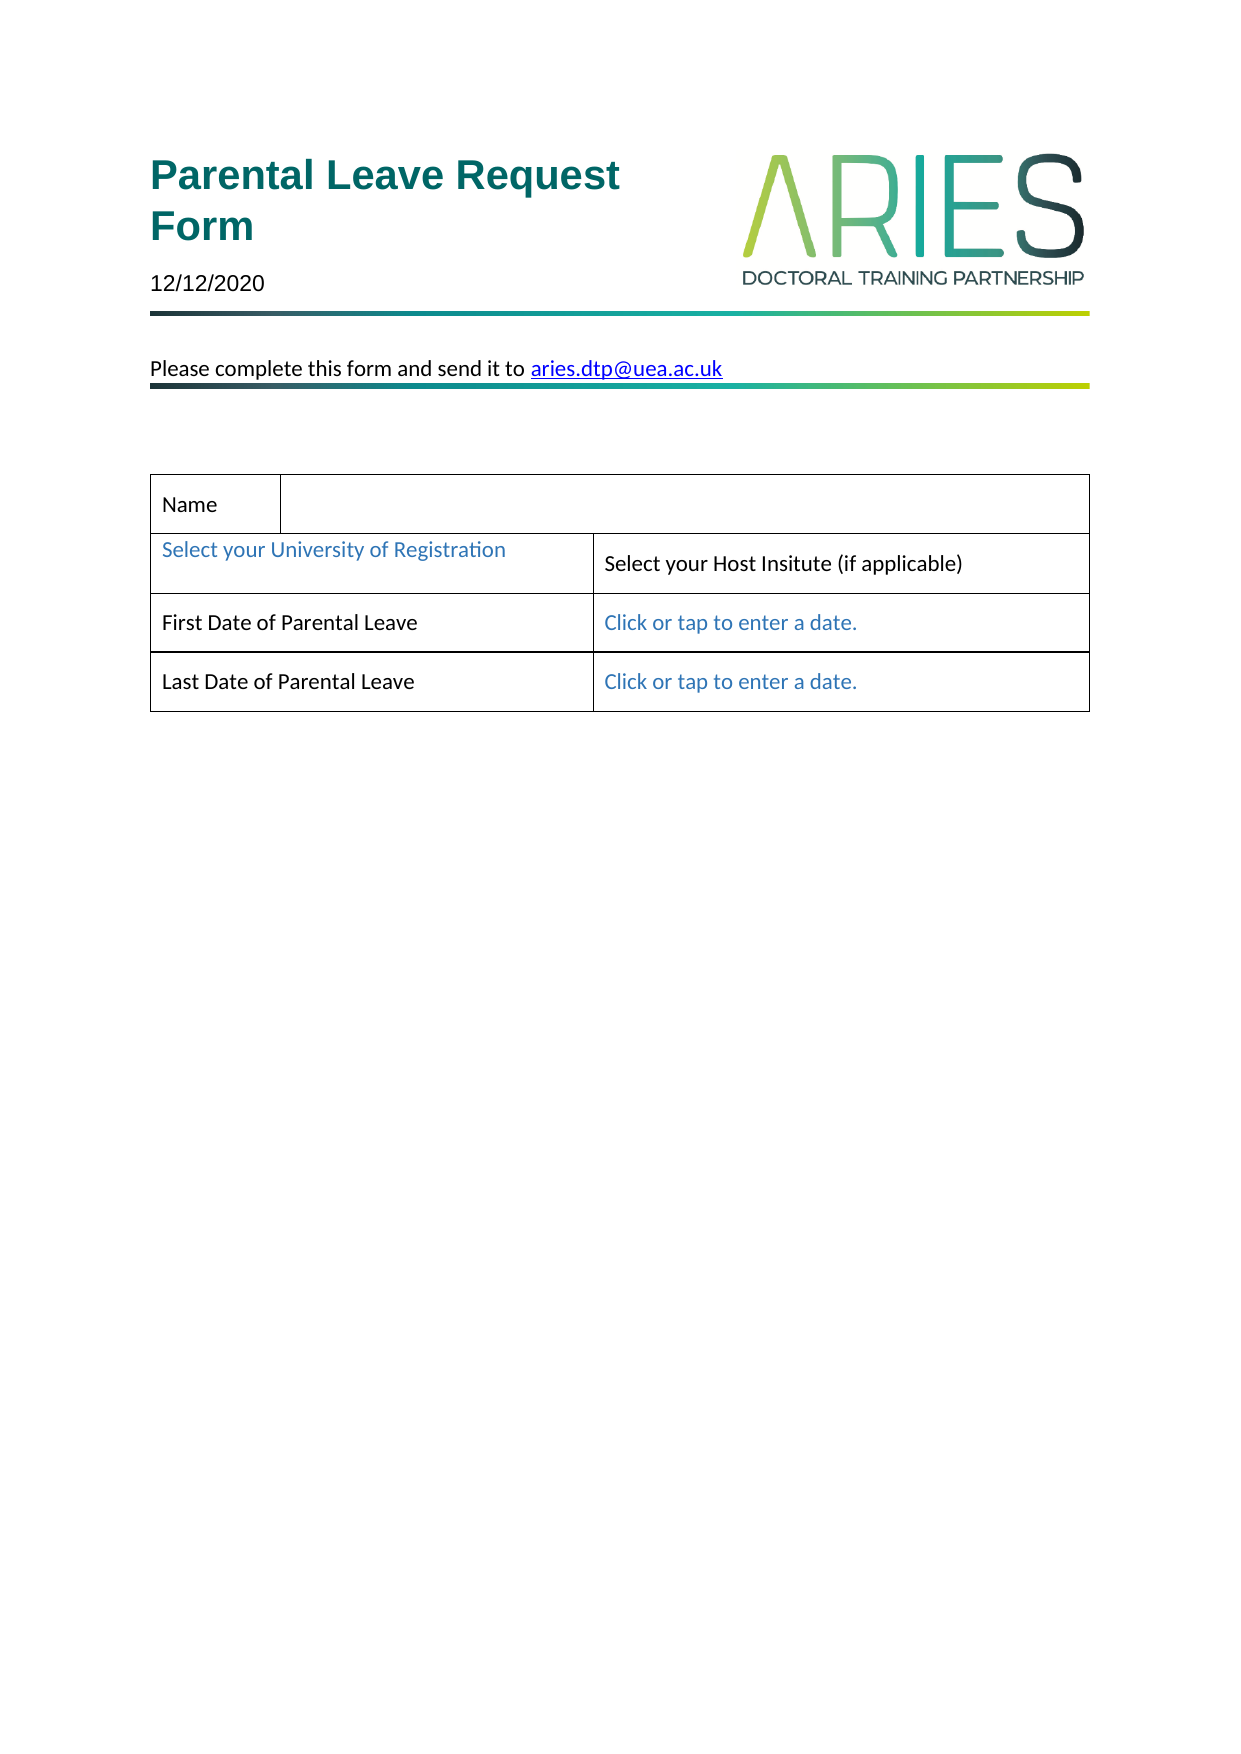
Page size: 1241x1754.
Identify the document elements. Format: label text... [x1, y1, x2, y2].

picture [150, 311, 1090, 316]
table_cell Last Date of Parental Leave [151, 653, 593, 711]
table_cell [151, 534, 593, 592]
text 12/12/2020 [150, 270, 1090, 296]
text Please complete this form and send it to aries.dtp@uea.ac.uk [150, 354, 1090, 382]
picture [150, 383, 1090, 389]
table_header Name [151, 475, 280, 533]
picture [735, 150, 1091, 289]
table_cell First Date of Parental Leave [151, 594, 593, 651]
table_header [281, 475, 1089, 533]
text Parental Leave Request Form [150, 150, 735, 249]
